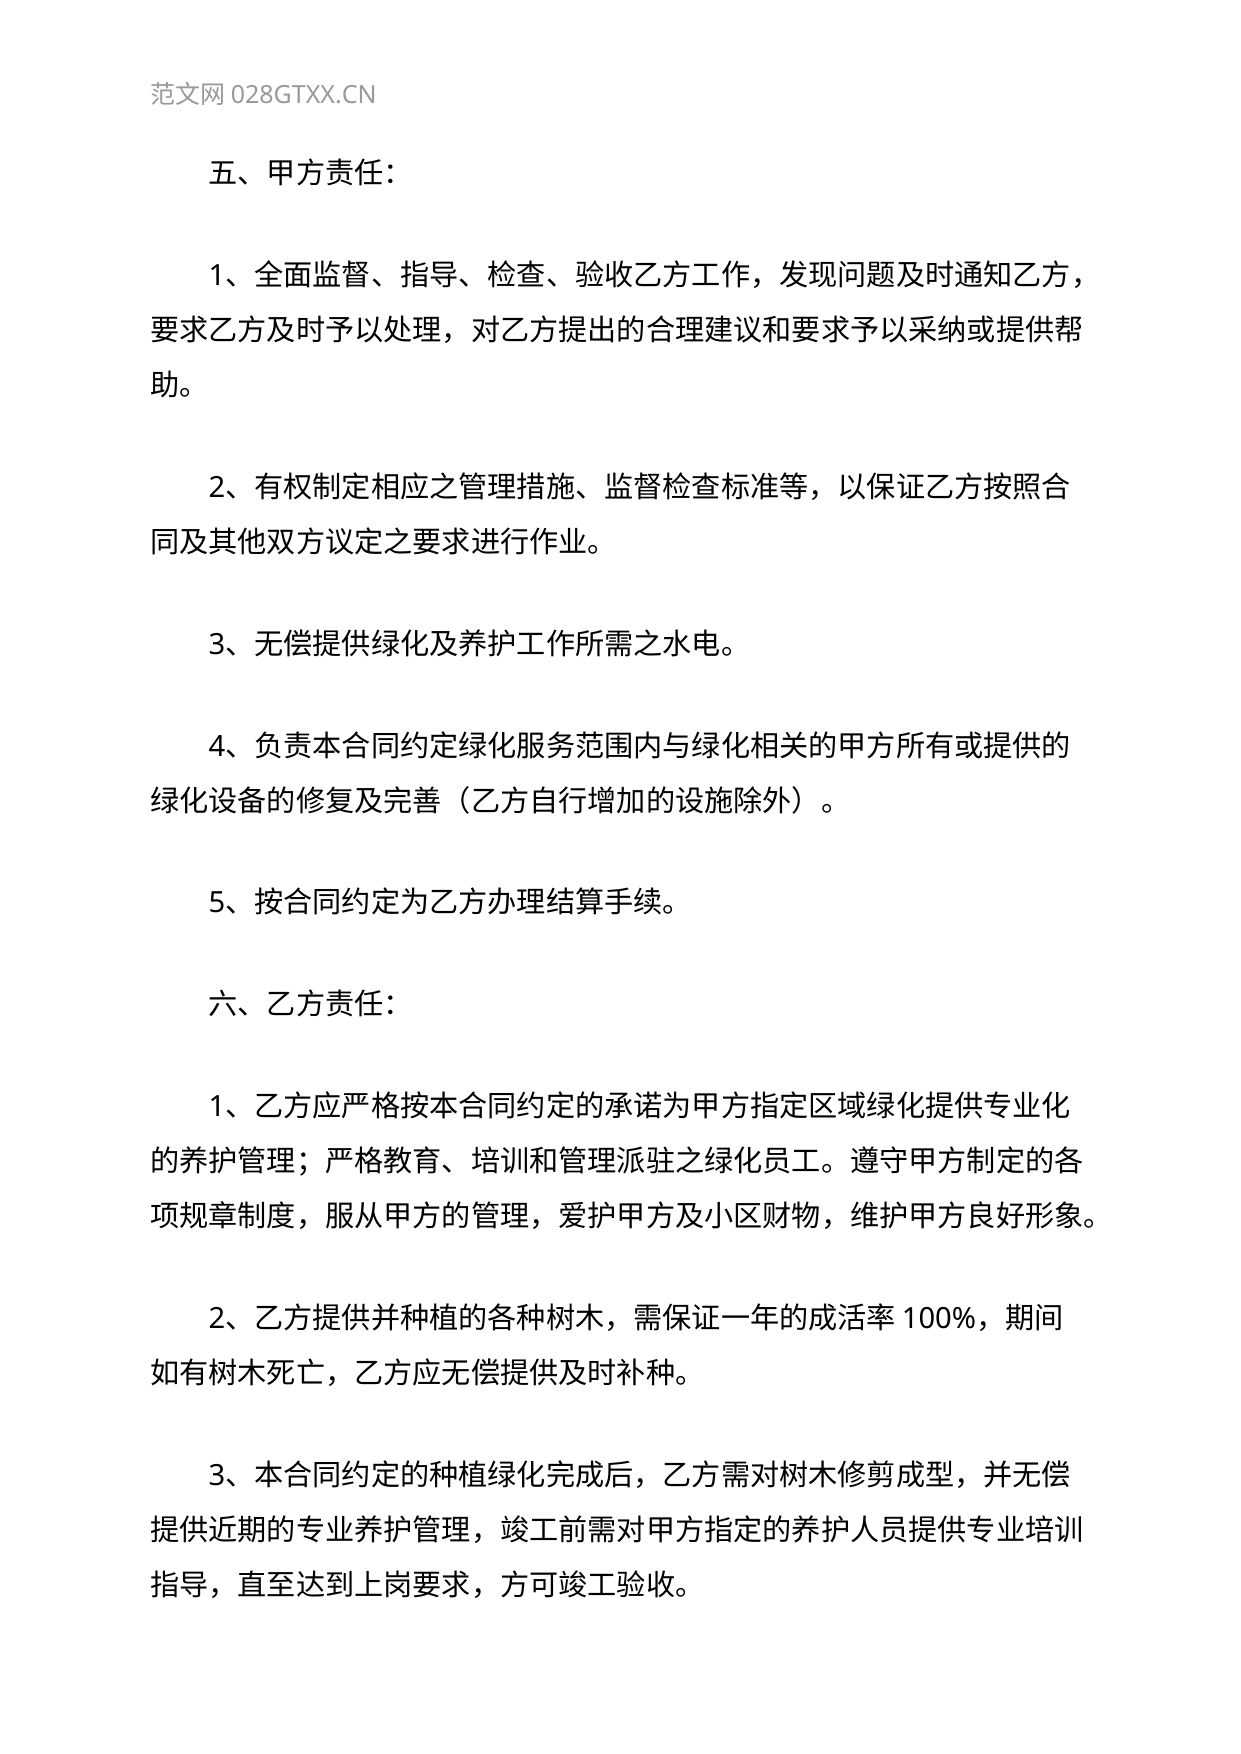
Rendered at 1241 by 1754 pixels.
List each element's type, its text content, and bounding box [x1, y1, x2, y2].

text 2、有权制定相应之管理措施、监督检查标准等，以保证乙方按照合同及其他双方议定之要求进行作业。 [150, 463, 1090, 561]
text 4、负责本合同约定绿化服务范围内与绿化相关的甲方所有或提供的绿化设备的修复及完善（乙方自行增加的设施除外）。 [150, 722, 1090, 819]
text 5、按合同约定为乙方办理结算手续。 [150, 879, 1090, 921]
text 3、无偿提供绿化及养护工作所需之水电。 [150, 620, 1090, 663]
text 五、甲方责任： [150, 150, 1090, 192]
text 2、乙方提供并种植的各种树木，需保证一年的成活率100%，期间如有树木死亡，乙方应无偿提供及时补种。 [150, 1294, 1090, 1392]
text 1、乙方应严格按本合同约定的承诺为甲方指定区域绿化提供专业化的养护管理；严格教育、培训和管理派驻之绿化员工。遵守甲方制定的各项规章制度，服从甲方的管理，爱护甲方及小区财物，维护甲方良好形象。 [150, 1083, 1090, 1235]
text 1、全面监督、指导、检查、验收乙方工作，发现问题及时通知乙方，要求乙方及时予以处理，对乙方提出的合理建议和要求予以采纳或提供帮助。 [150, 252, 1090, 404]
text 3、本合同约定的种植绿化完成后，乙方需对树木修剪成型，并无偿提供近期的专业养护管理，竣工前需对甲方指定的养护人员提供专业培训指导，直至达到上岗要求，方可竣工验收。 [150, 1451, 1090, 1603]
text 六、乙方责任： [150, 981, 1090, 1023]
